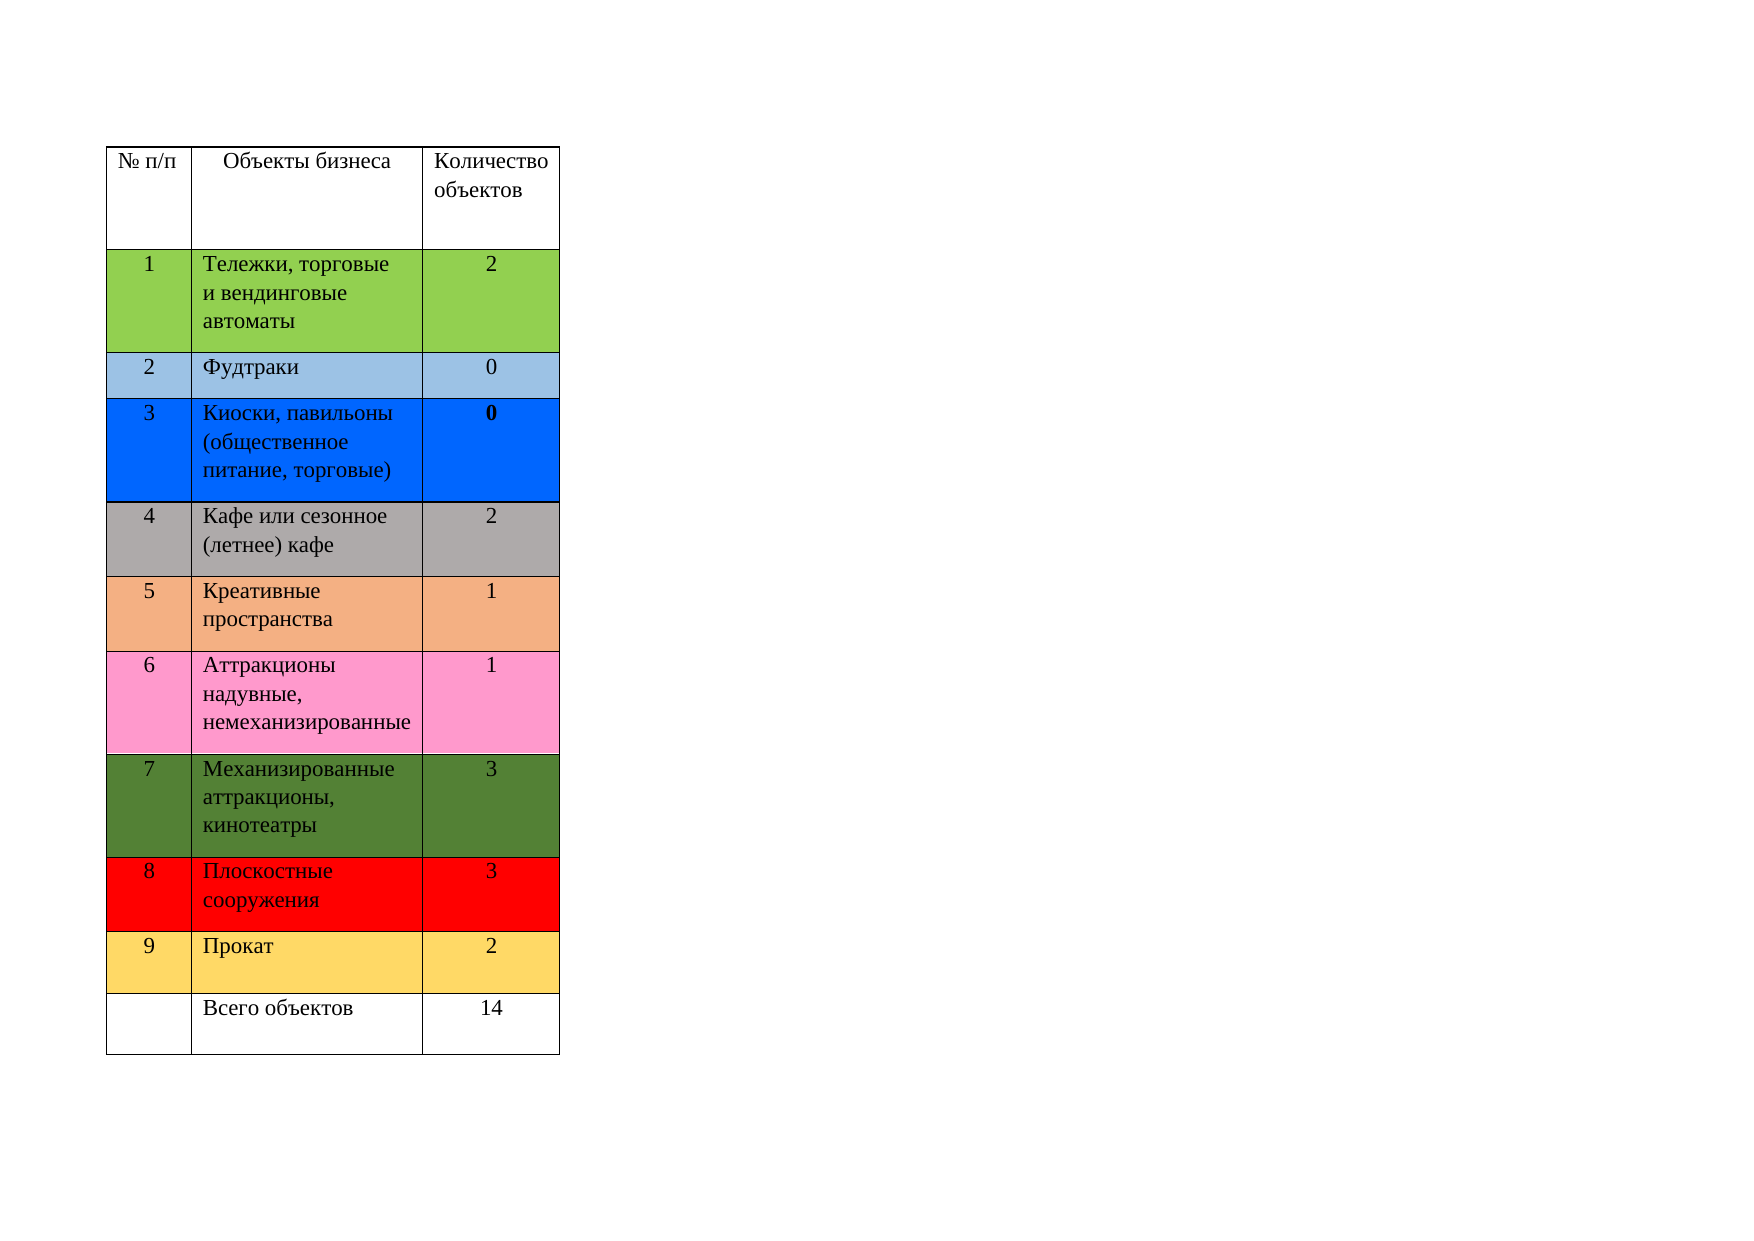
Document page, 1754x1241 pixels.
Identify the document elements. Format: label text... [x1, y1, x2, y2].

table_cell 7 [107, 755, 191, 857]
table_cell 1 [423, 652, 559, 753]
table_cell Плоскостные сооружения [192, 858, 422, 931]
table_cell Фудтраки [192, 353, 422, 398]
table_cell 2 [423, 932, 559, 993]
table_cell Тележки, торговые и вендинговые автоматы [192, 250, 422, 352]
table_cell 3 [107, 399, 191, 501]
table_cell 2 [423, 250, 559, 352]
table_header Объекты бизнеса [192, 148, 422, 249]
table_cell 8 [107, 858, 191, 931]
table_cell 0 [423, 399, 559, 501]
table_cell Кафе или сезонное (летнее) кафе [192, 503, 422, 576]
table_cell Механизированные аттракционы, кинотеатры [192, 755, 422, 857]
table_cell 9 [107, 932, 191, 993]
table_cell 3 [423, 755, 559, 857]
table_cell 14 [423, 994, 559, 1054]
table_cell [107, 994, 191, 1054]
table_cell 4 [107, 503, 191, 576]
table_cell 2 [107, 353, 191, 398]
table_cell 1 [423, 577, 559, 651]
table_cell 3 [423, 858, 559, 931]
table_header Количество объектов [423, 148, 559, 249]
table_cell 0 [423, 353, 559, 398]
table_cell 6 [107, 652, 191, 753]
table_cell Аттракционы надувные, немеханизированные [192, 652, 422, 753]
table_header № п/п [107, 148, 191, 249]
table_cell 2 [423, 503, 559, 576]
table_cell Всего объектов [192, 994, 422, 1054]
table_cell 5 [107, 577, 191, 651]
table_cell Прокат [192, 932, 422, 993]
table_cell Киоски, павильоны (общественное питание, торговые) [192, 399, 422, 501]
table_cell 1 [107, 250, 191, 352]
table_cell Креативные пространства [192, 577, 422, 651]
